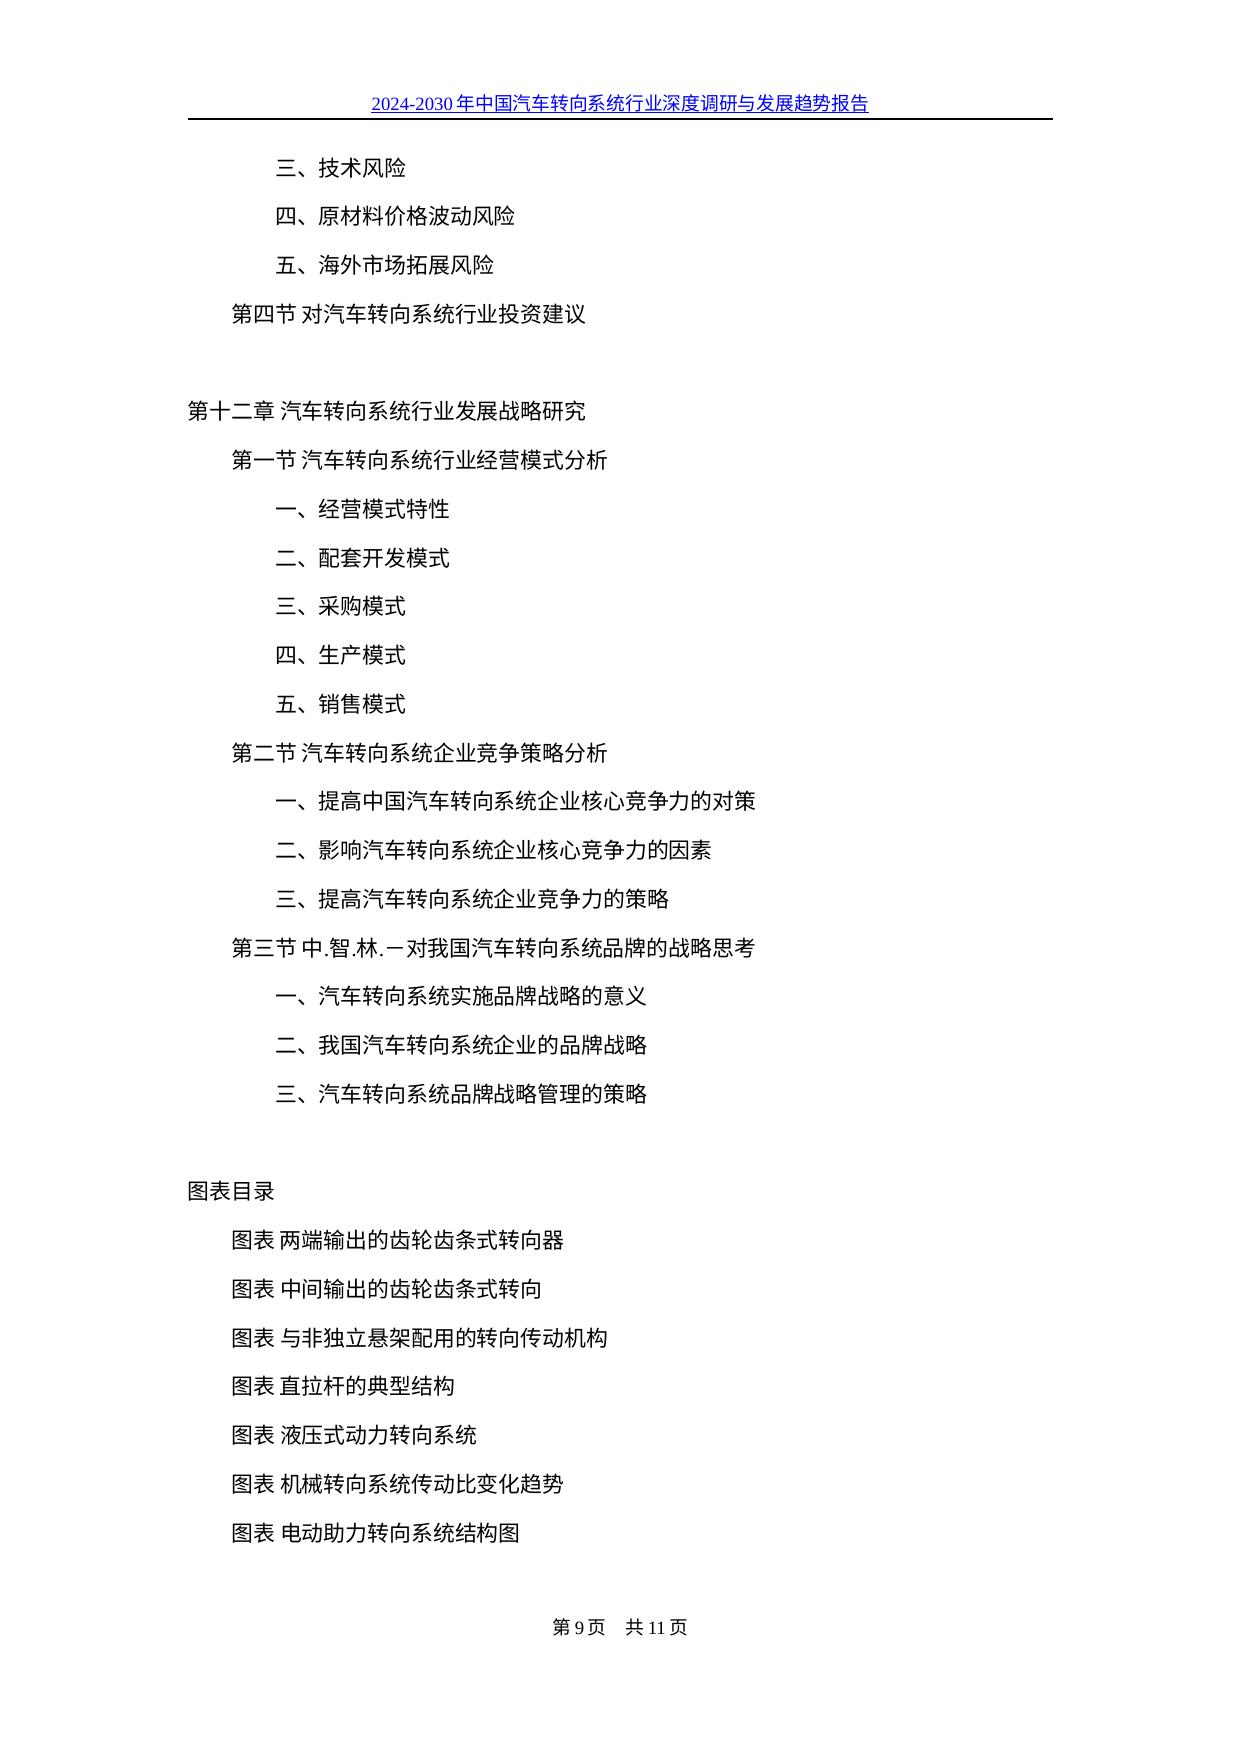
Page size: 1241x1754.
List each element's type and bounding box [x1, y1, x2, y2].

text [187, 150, 1053, 1548]
